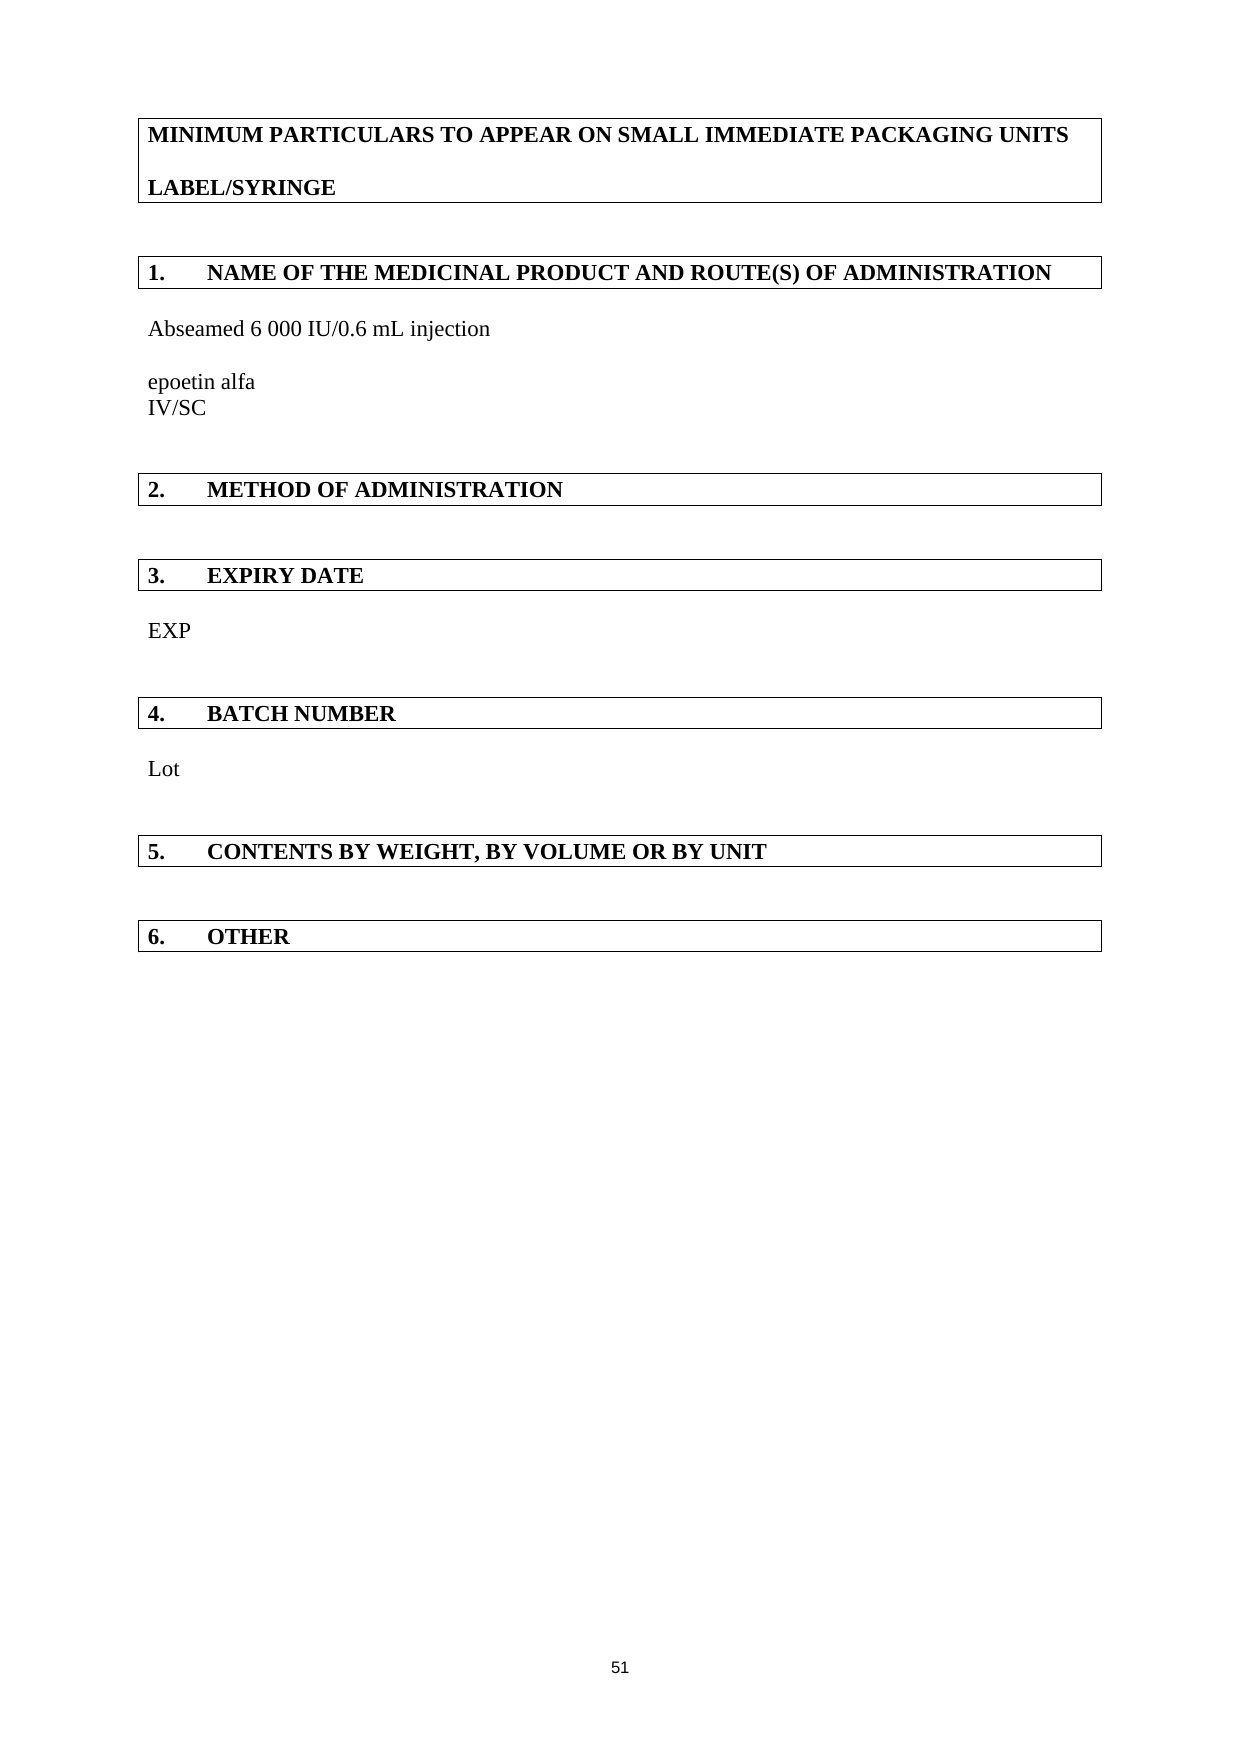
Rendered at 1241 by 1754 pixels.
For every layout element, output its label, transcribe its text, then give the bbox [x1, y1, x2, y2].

text EXP [148, 617, 1092, 644]
text 1. NAME OF THE MEDICINAL PRODUCT AND ROUTE(S) OF ADMINISTRATION [139, 257, 1101, 288]
text 4. BATCH NUMBER [139, 698, 1101, 728]
text epoetin alfa [148, 368, 1092, 394]
text Abseamed 6 000 IU/0.6 mL injection [148, 315, 1092, 341]
text IV/SC [148, 394, 1092, 421]
text 3. EXPIRY DATE [139, 560, 1101, 590]
text 6. OTHER [139, 921, 1101, 951]
text Lot [148, 756, 1092, 782]
text 2. METHOD OF ADMINISTRATION [139, 474, 1101, 505]
text MINIMUM PARTICULARS TO APPEAR ON SMALL IMMEDIATE PACKAGING UNITS [139, 119, 1101, 148]
text 5. CONTENTS BY WEIGHT, BY VOLUME OR BY UNIT [139, 836, 1101, 866]
title LABEL/Syringe [139, 171, 1101, 202]
